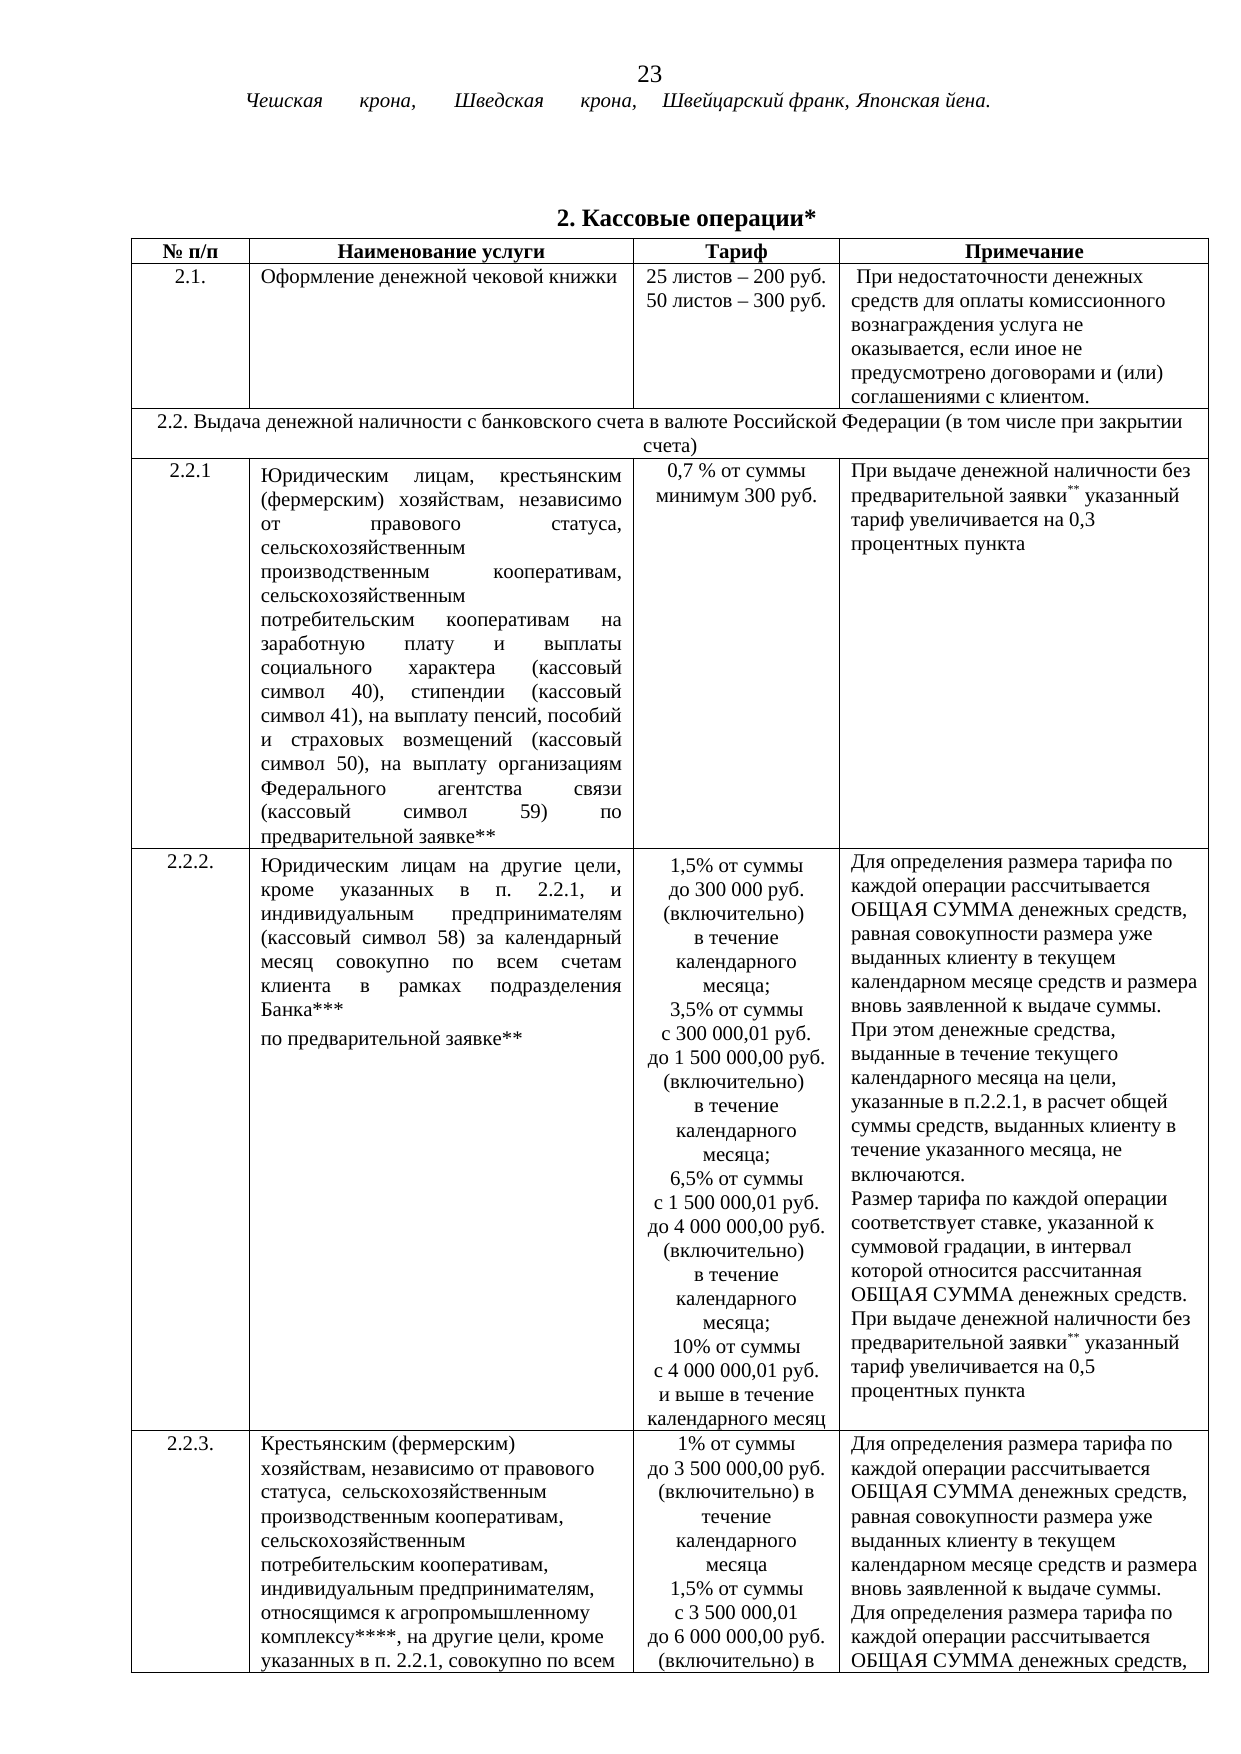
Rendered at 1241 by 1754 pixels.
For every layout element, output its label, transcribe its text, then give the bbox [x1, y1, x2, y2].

table_cell При выдаче денежной наличности без предварительной заявки** указанный тариф увеличивается на 0,3 процентных пункта [840, 459, 1208, 848]
table_cell 25 листов – 200 руб. 50 листов – 300 руб. [634, 264, 839, 408]
table_cell Оформление денежной чековой книжки [250, 264, 633, 408]
table_cell Юридическим лицам на другие цели, кроме указанных в п. 2.2.1, и индивидуальным предпринимателям (кассовый символ 58) за календарный месяц совокупно по всем счетам клиента в рамках подразделения Банка*** по предварительной заявке** [250, 849, 633, 1430]
table_cell 1,5% от суммы до 300 000 руб. (включительно) в течение календарного месяца; 3,5% от суммы с 300 000,01 руб. до 1 500 000,00 руб. (включительно) в течение календарного месяца; 6,5% от суммы с 1 500 000,01 руб. до 4 000 000,00 руб. (включительно) в течение календарного месяца; 10% от суммы с 4 000 000,01 руб. и выше в течение календарного месяц [634, 849, 839, 1430]
table_header Наименование услуги [250, 239, 633, 263]
text Чешская крона, Шведская крона, Швейцарский франк, Японская йена. [134, 88, 1165, 112]
table_cell При недостаточности денежных средств для оплаты комиссионного вознаграждения услуга не оказывается, если иное не предусмотрено договорами и (или) соглашениями с клиентом. [840, 264, 1208, 408]
table_cell Для определения размера тарифа по каждой операции рассчитывается ОБЩАЯ СУММА денежных средств, равная совокупности размера уже выданных клиенту в текущем календарном месяце средств и размера вновь заявленной к выдаче суммы. При этом денежные средства, выданные в течение текущего календарного месяца на цели, указанные в п.2.2.1, в расчет общей суммы средств, выданных клиенту в течение указанного месяца, не включаются. Размер тарифа по каждой операции соответствует ставке, указанной к суммовой градации, в интервал которой относится рассчитанная ОБЩАЯ СУММА денежных средств. При выдаче денежной наличности без предварительной заявки** указанный тариф увеличивается на 0,5 процентных пункта [840, 849, 1208, 1430]
table_header Тариф [634, 239, 839, 263]
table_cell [250, 1431, 633, 1672]
table_cell Юридическим лицам, крестьянским (фермерским) хозяйствам, независимо от правового статуса, сельскохозяйственным производственным кооперативам, сельскохозяйственным потребительским кооперативам на заработную плату и выплаты социального характера (кассовый символ 40), стипендии (кассовый символ 41), на выплату пенсий, пособий и страховых возмещений (кассовый символ 50), на выплату организациям Федерального агентства связи (кассовый символ 59) по предварительной заявке** [250, 459, 633, 848]
table_cell 2.1. [132, 264, 249, 408]
table_header Примечание [840, 239, 1208, 263]
table_cell 2.2.1 [132, 459, 249, 848]
table_cell 0,7 % от суммы минимум 300 руб. [634, 459, 839, 848]
table_cell 2.2. Выдача денежной наличности с банковского счета в валюте Российской Федерации (в том числе при закрытии счета) [132, 409, 1208, 457]
table_header № п/п [132, 239, 249, 263]
table_cell 2.2.3. [132, 1431, 249, 1672]
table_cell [634, 1431, 839, 1672]
table_cell 2.2.2. [132, 849, 249, 1430]
subtitle 2. Кассовые операции* [134, 203, 1165, 231]
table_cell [840, 1431, 1208, 1672]
